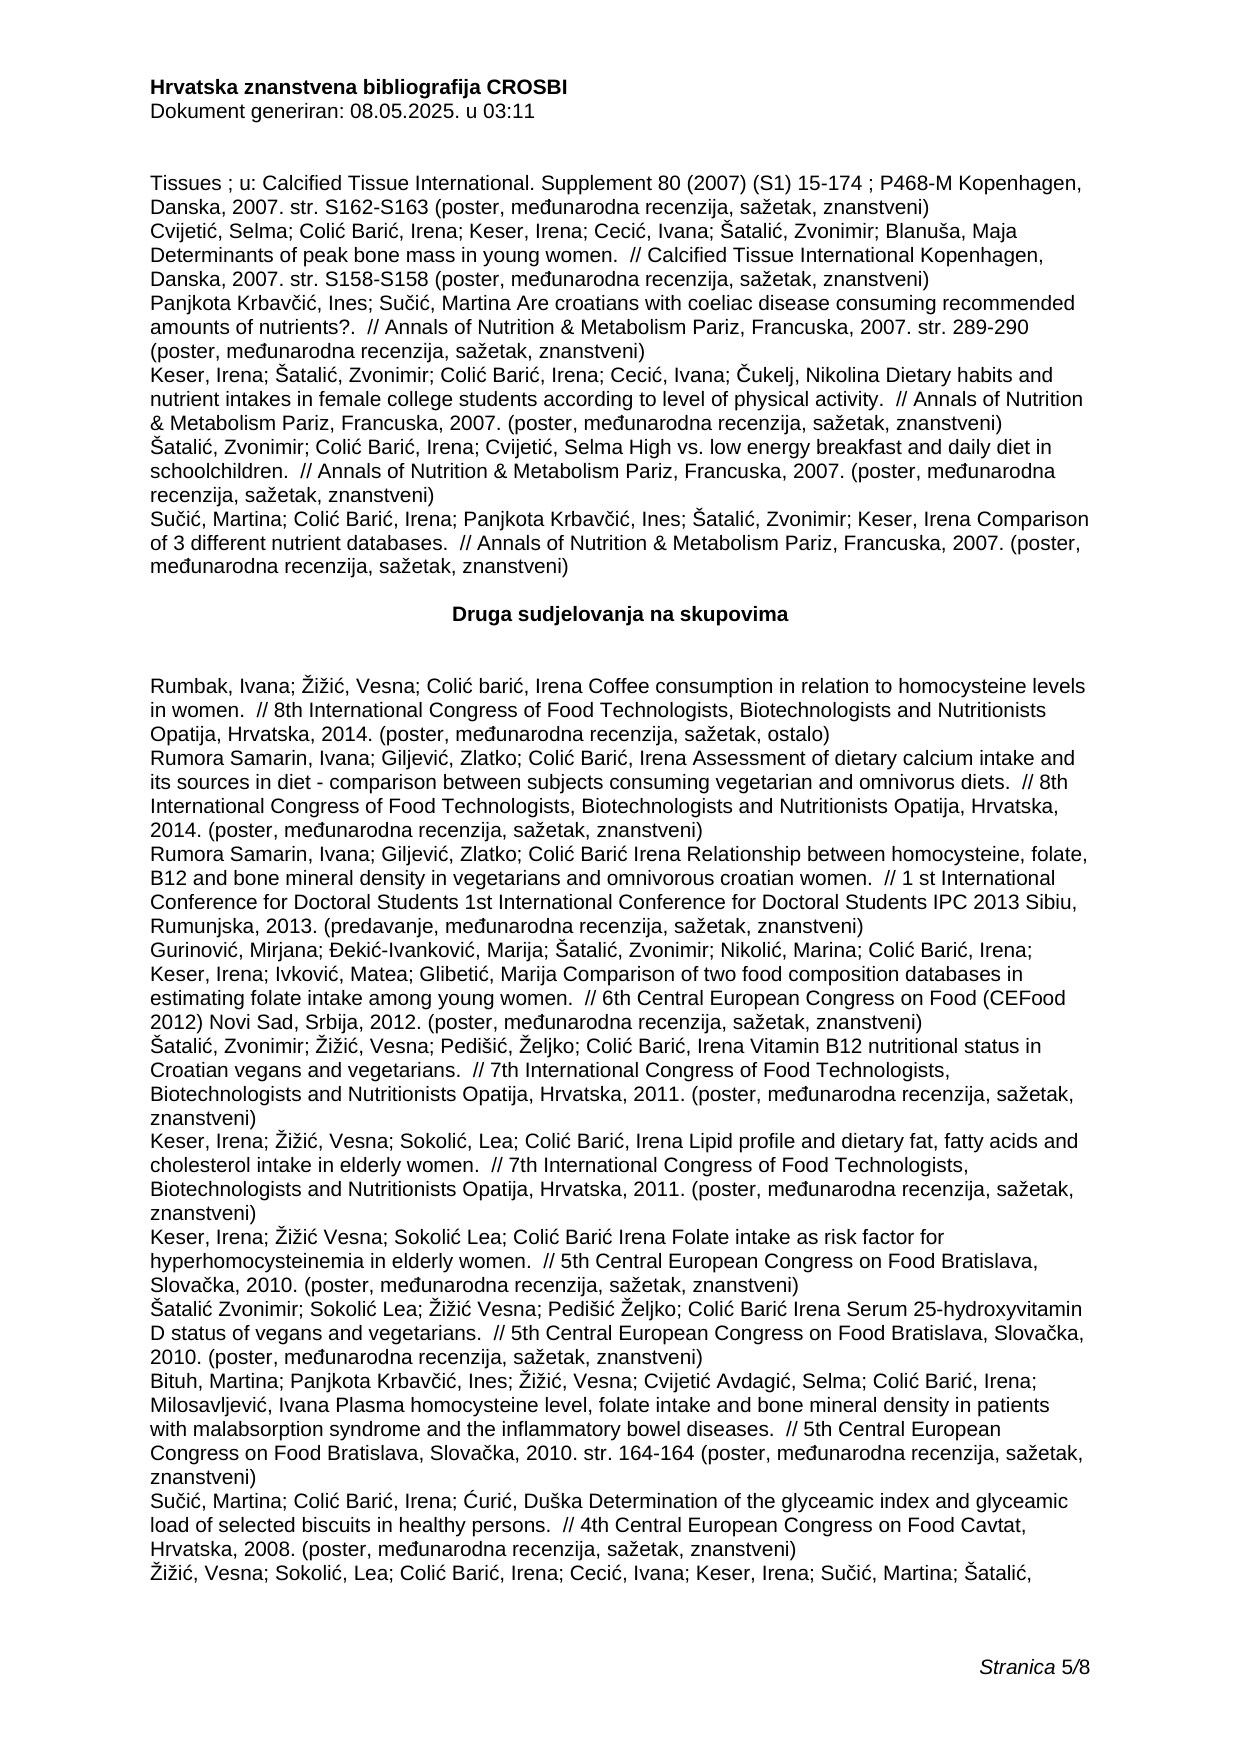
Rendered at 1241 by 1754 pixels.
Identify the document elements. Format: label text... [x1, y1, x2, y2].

text Rumbak, Ivana; Žižić, Vesna; Colić barić, Irena [150, 674, 1090, 746]
text Sučić, Martina; Colić Barić, Irena; Panjkota Krbavčić, Ines; Šatalić, Zvonimir; Keser, Irena [150, 506, 1090, 578]
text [150, 1561, 1090, 1584]
text Rumora Samarin, Ivana; Giljević, Zlatko; Colić Barić, Irena [150, 746, 1090, 842]
subtitle Druga sudjelovanja na skupovima [150, 602, 1090, 626]
text Gurinović, Mirjana; Đekić-Ivanković, Marija; Šatalić, Zvonimir; Nikolić, Marina; Colić Barić, Irena; Keser, Irena; Ivković, Matea; Glibetić, Marija [150, 938, 1090, 1033]
text Šatalić, Zvonimir; Žižić, Vesna; Pedišić, Željko; Colić Barić, Irena [150, 1033, 1090, 1129]
text Šatalić Zvonimir; Sokolić Lea; Žižić Vesna; Pedišić Željko; Colić Barić Irena [150, 1297, 1090, 1369]
text Bituh, Martina; Panjkota Krbavčić, Ines; Žižić, Vesna; Cvijetić Avdagić, Selma; Colić Barić, Irena; Milosavljević, Ivana [150, 1369, 1090, 1489]
text Sučić, Martina; Colić Barić, Irena; Ćurić, Duška [150, 1489, 1090, 1561]
text Keser, Irena; Šatalić, Zvonimir; Colić Barić, Irena; Cecić, Ivana; Čukelj, Nikolina [150, 363, 1090, 434]
text Keser, Irena; Žižić, Vesna; Sokolić, Lea; Colić Barić, Irena [150, 1129, 1090, 1225]
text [150, 171, 1090, 219]
text Šatalić, Zvonimir; Colić Barić, Irena; Cvijetić, Selma [150, 434, 1090, 506]
text Cvijetić, Selma; Colić Barić, Irena; Keser, Irena; Cecić, Ivana; Šatalić, Zvonimir; Blanuša, Maja [150, 219, 1090, 291]
text Keser, Irena; Žižić Vesna; Sokolić Lea; Colić Barić Irena [150, 1225, 1090, 1297]
text Rumora Samarin, Ivana; Giljević, Zlatko; Colić Barić Irena [150, 842, 1090, 938]
text Panjkota Krbavčić, Ines; Sučić, Martina [150, 291, 1090, 363]
